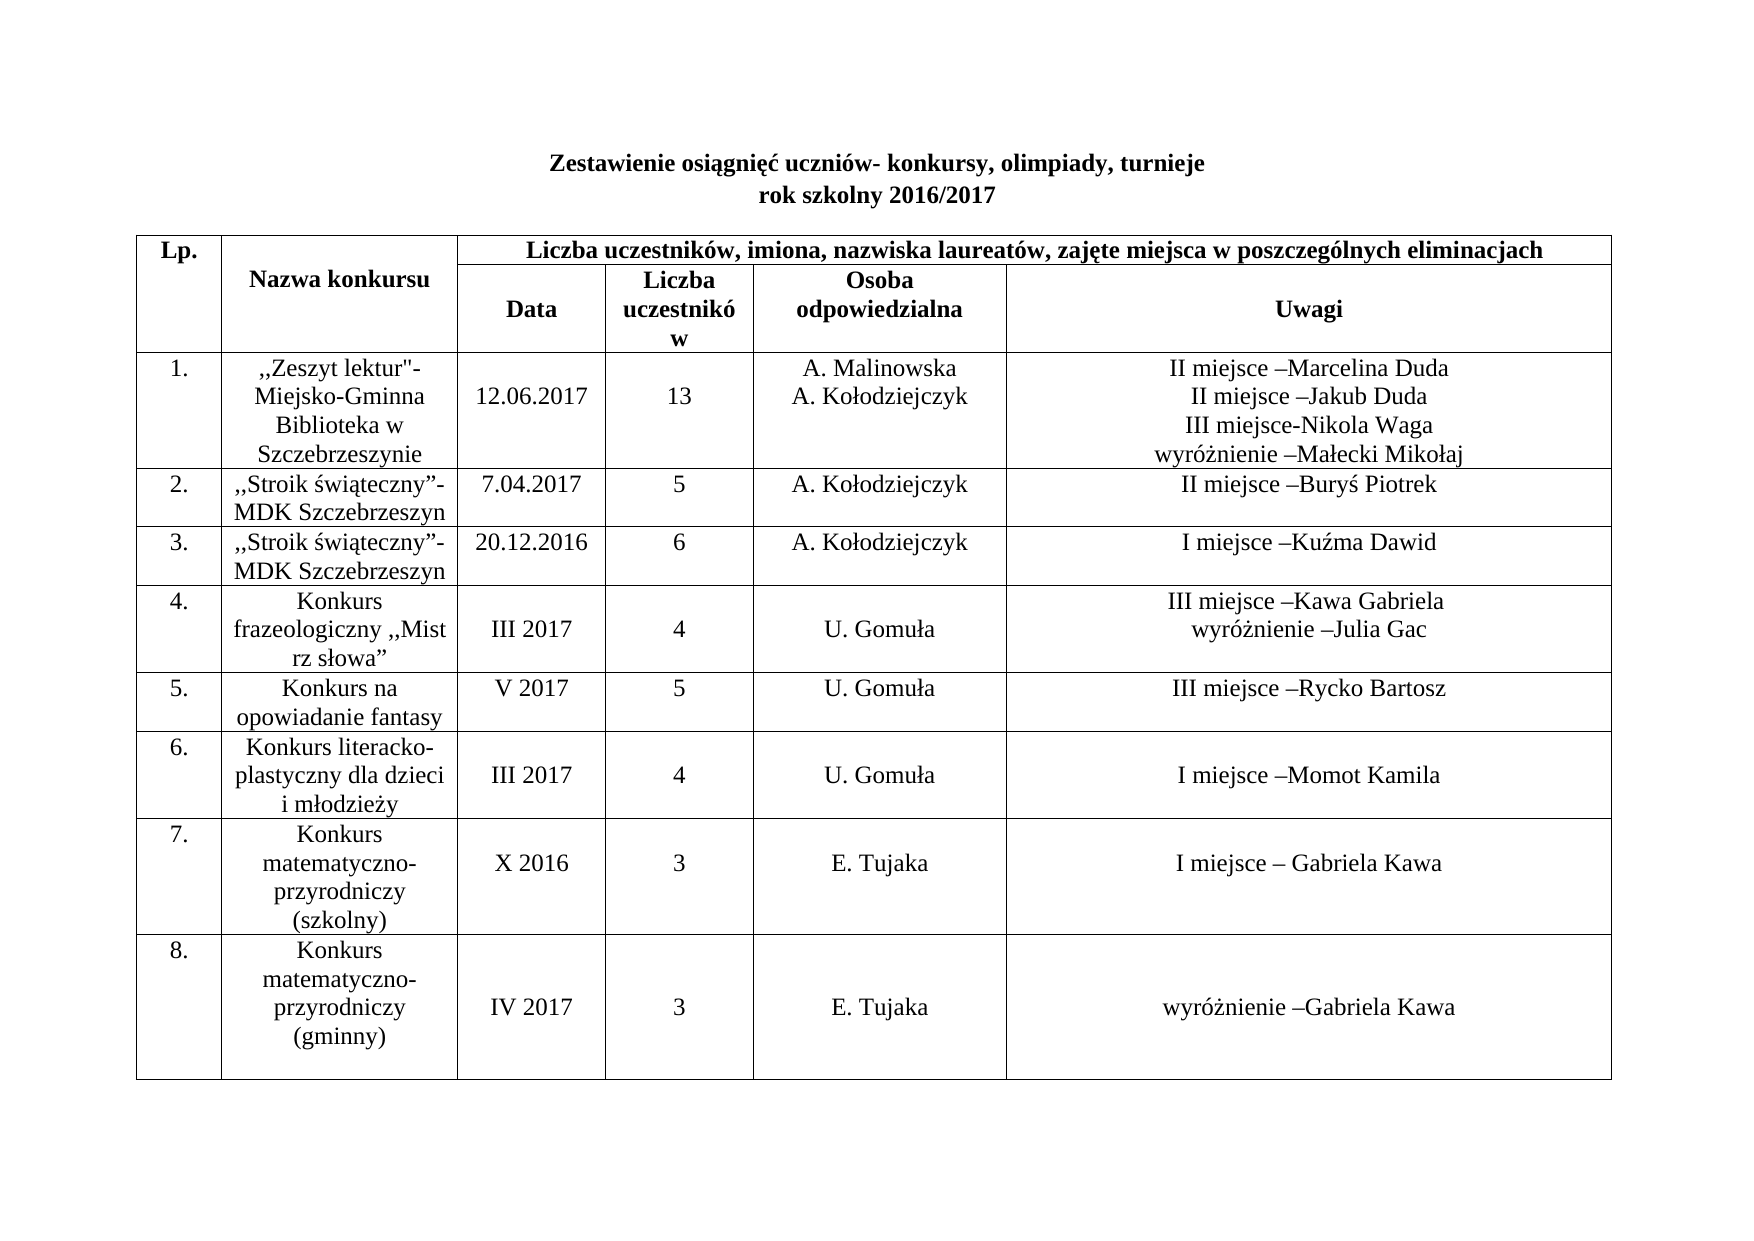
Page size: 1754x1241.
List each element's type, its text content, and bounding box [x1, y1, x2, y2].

table_cell 5 [606, 673, 753, 731]
table_cell 2. [137, 469, 221, 526]
table_cell III miejsce –Kawa Gabriela wyróżnienie –Julia Gac [1007, 586, 1611, 672]
table_cell Data [458, 265, 605, 352]
table_cell 4 [606, 732, 753, 818]
table_cell 12.06.2017 [458, 353, 605, 468]
table_cell U. Gomuła [754, 673, 1006, 731]
table_cell I miejsce –Momot Kamila [1007, 732, 1611, 818]
table_cell 5 [606, 469, 753, 526]
table_cell wyróżnienie –Gabriela Kawa [1007, 935, 1611, 1079]
table_header Liczba uczestników, imiona, nazwiska laureatów, zajęte miejsca w poszczególnych eliminacjach [458, 236, 1611, 264]
table_cell Konkurs na opowiadanie fantasy [222, 673, 457, 731]
table_cell 7.04.2017 [458, 469, 605, 526]
table_cell 7. [137, 819, 221, 934]
table_cell ,,Stroik świąteczny”- MDK Szczebrzeszyn [222, 527, 457, 585]
table_header Nazwa konkursu [222, 236, 457, 352]
table_cell Konkurs literacko-plastyczny dla dzieci i młodzieży [222, 732, 457, 818]
table_cell 6. [137, 732, 221, 818]
table_cell III miejsce –Rycko Bartosz [1007, 673, 1611, 731]
table_cell X 2016 [458, 819, 605, 934]
table_cell 20.12.2016 [458, 527, 605, 585]
text Zestawienie osiągnięć uczniów- konkursy, olimpiady, turnieje rok szkolny 2016/2017 [148, 148, 1606, 209]
table_cell V 2017 [458, 673, 605, 731]
table_cell ,,Zeszyt lektur"- Miejsko-Gminna Biblioteka w Szczebrzeszynie [222, 353, 457, 468]
table_cell I miejsce – Gabriela Kawa [1007, 819, 1611, 934]
table_cell 5. [137, 673, 221, 731]
table_cell ,,Stroik świąteczny”- MDK Szczebrzeszyn [222, 469, 457, 526]
table_cell 8. [137, 935, 221, 1079]
table_cell E. Tujaka [754, 819, 1006, 934]
table_cell 13 [606, 353, 753, 468]
table_cell A. Malinowska A. Kołodziejczyk [754, 353, 1006, 468]
table_cell Liczba uczestników [606, 265, 753, 352]
table_cell A. Kołodziejczyk [754, 527, 1006, 585]
table_cell Konkurs frazeologiczny ,,Mistrz słowa” [222, 586, 457, 672]
table_cell Konkurs matematyczno-przyrodniczy (gminny) [222, 935, 457, 1079]
table_cell 1. [137, 353, 221, 468]
table_cell III 2017 [458, 586, 605, 672]
table_header Lp. [137, 236, 221, 352]
table_cell Osoba odpowiedzialna [754, 265, 1006, 352]
table_cell Uwagi [1007, 265, 1611, 352]
table_cell IV 2017 [458, 935, 605, 1079]
table_cell E. Tujaka [754, 935, 1006, 1079]
table_cell 6 [606, 527, 753, 585]
table_cell II miejsce –Buryś Piotrek [1007, 469, 1611, 526]
table_cell U. Gomuła [754, 586, 1006, 672]
table_cell I miejsce –Kuźma Dawid [1007, 527, 1611, 585]
table_cell 3. [137, 527, 221, 585]
table_cell 3 [606, 819, 753, 934]
table_cell II miejsce –Marcelina Duda II miejsce –Jakub Duda III miejsce-Nikola Waga wyróżnienie –Małecki Mikołaj [1007, 353, 1611, 468]
table_cell Konkurs matematyczno-przyrodniczy (szkolny) [222, 819, 457, 934]
table_cell 4 [606, 586, 753, 672]
table_cell U. Gomuła [754, 732, 1006, 818]
table_cell 3 [606, 935, 753, 1079]
table_cell 4. [137, 586, 221, 672]
table_cell A. Kołodziejczyk [754, 469, 1006, 526]
table_cell III 2017 [458, 732, 605, 818]
